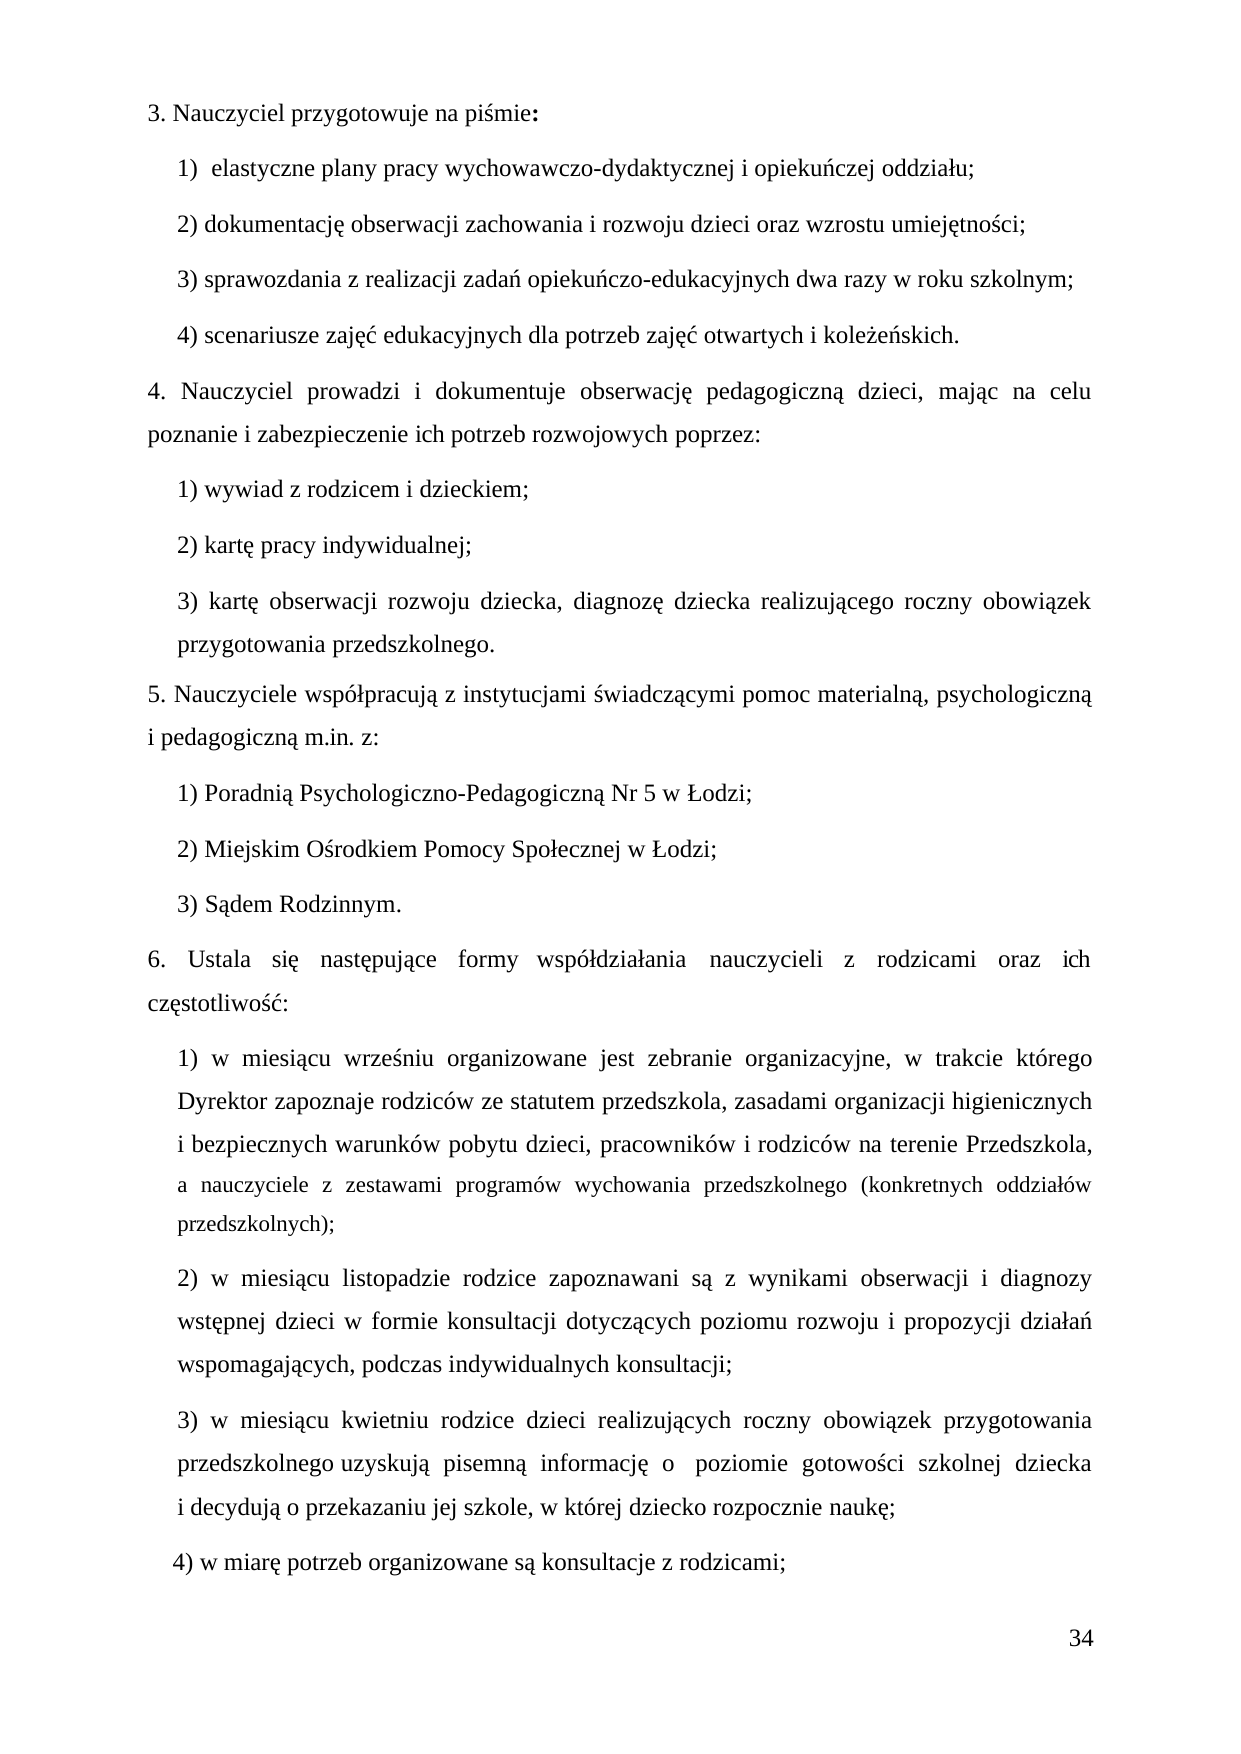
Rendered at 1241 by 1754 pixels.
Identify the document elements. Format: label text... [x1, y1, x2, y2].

list Nauczyciel przygotowuje na piśmie: [147, 98, 1117, 127]
list Nauczyciel prowadzi i dokumentuje obserwację pedagogiczną dzieci, mając na celu poznanie i zabezpieczenie ich potrzeb rozwojowych poprzez: [147, 376, 1091, 448]
list kartę obserwacji rozwoju dziecka, diagnozę dziecka realizującego roczny obowiązek przygotowania przedszkolnego. [177, 586, 1092, 658]
list kartę pracy indywidualnej; [177, 530, 1117, 559]
list Sądem Rodzinnym. [177, 889, 1117, 918]
list w miesiącu kwietniu rodzice dzieci realizujących roczny obowiązek przygotowania przedszkolnego uzyskują pisemną informację o poziomie gotowości szkolnej dziecka i decydują o przekazaniu jej szkole, w której dziecko rozpocznie naukę; [177, 1405, 1093, 1520]
list w miesiącu wrześniu organizowane jest zebranie organizacyjne, w trakcie którego Dyrektor zapoznaje rodziców ze statutem przedszkola, zasadami organizacji higienicznych i bezpiecznych warunków pobytu dzieci, pracowników i rodziców na terenie Przedszkola, a nauczyciele z zestawami programów wychowania przedszkolnego (konkretnych oddziałów przedszkolnych); [177, 1043, 1093, 1237]
list Nauczyciele współpracują z instytucjami świadczącymi pomoc materialną, psychologiczną i pedagogiczną m.in. z: [147, 679, 1092, 751]
list dokumentację obserwacji zachowania i rozwoju dzieci oraz wzrostu umiejętności; [177, 209, 1117, 238]
list Poradnią Psychologiczno-Pedagogiczną Nr 5 w Łodzi; [177, 778, 1117, 806]
list Miejskim Ośrodkiem Pomocy Społecznej w Łodzi; [177, 834, 1117, 862]
list elastyczne plany pracy wychowawczo-dydaktycznej i opiekuńczej oddziału; [177, 153, 1117, 182]
list Ustala się następujące formy współdziałania nauczycieli z rodzicami oraz ich częstotliwość: [147, 944, 1090, 1016]
list wywiad z rodzicem i dzieckiem; [177, 474, 1117, 503]
list w miarę potrzeb organizowane są konsultacje z rodzicami; [172, 1547, 1117, 1576]
list w miesiącu listopadzie rodzice zapoznawani są z wynikami obserwacji i diagnozy wstępnej dzieci w formie konsultacji dotyczących poziomu rozwoju i propozycji działań wspomagających, podczas indywidualnych konsultacji; [177, 1263, 1093, 1378]
list scenariusze zajęć edukacyjnych dla potrzeb zajęć otwartych i koleżeńskich. [177, 321, 1117, 349]
list sprawozdania z realizacji zadań opiekuńczo-edukacyjnych dwa razy w roku szkolnym; [177, 264, 1117, 293]
